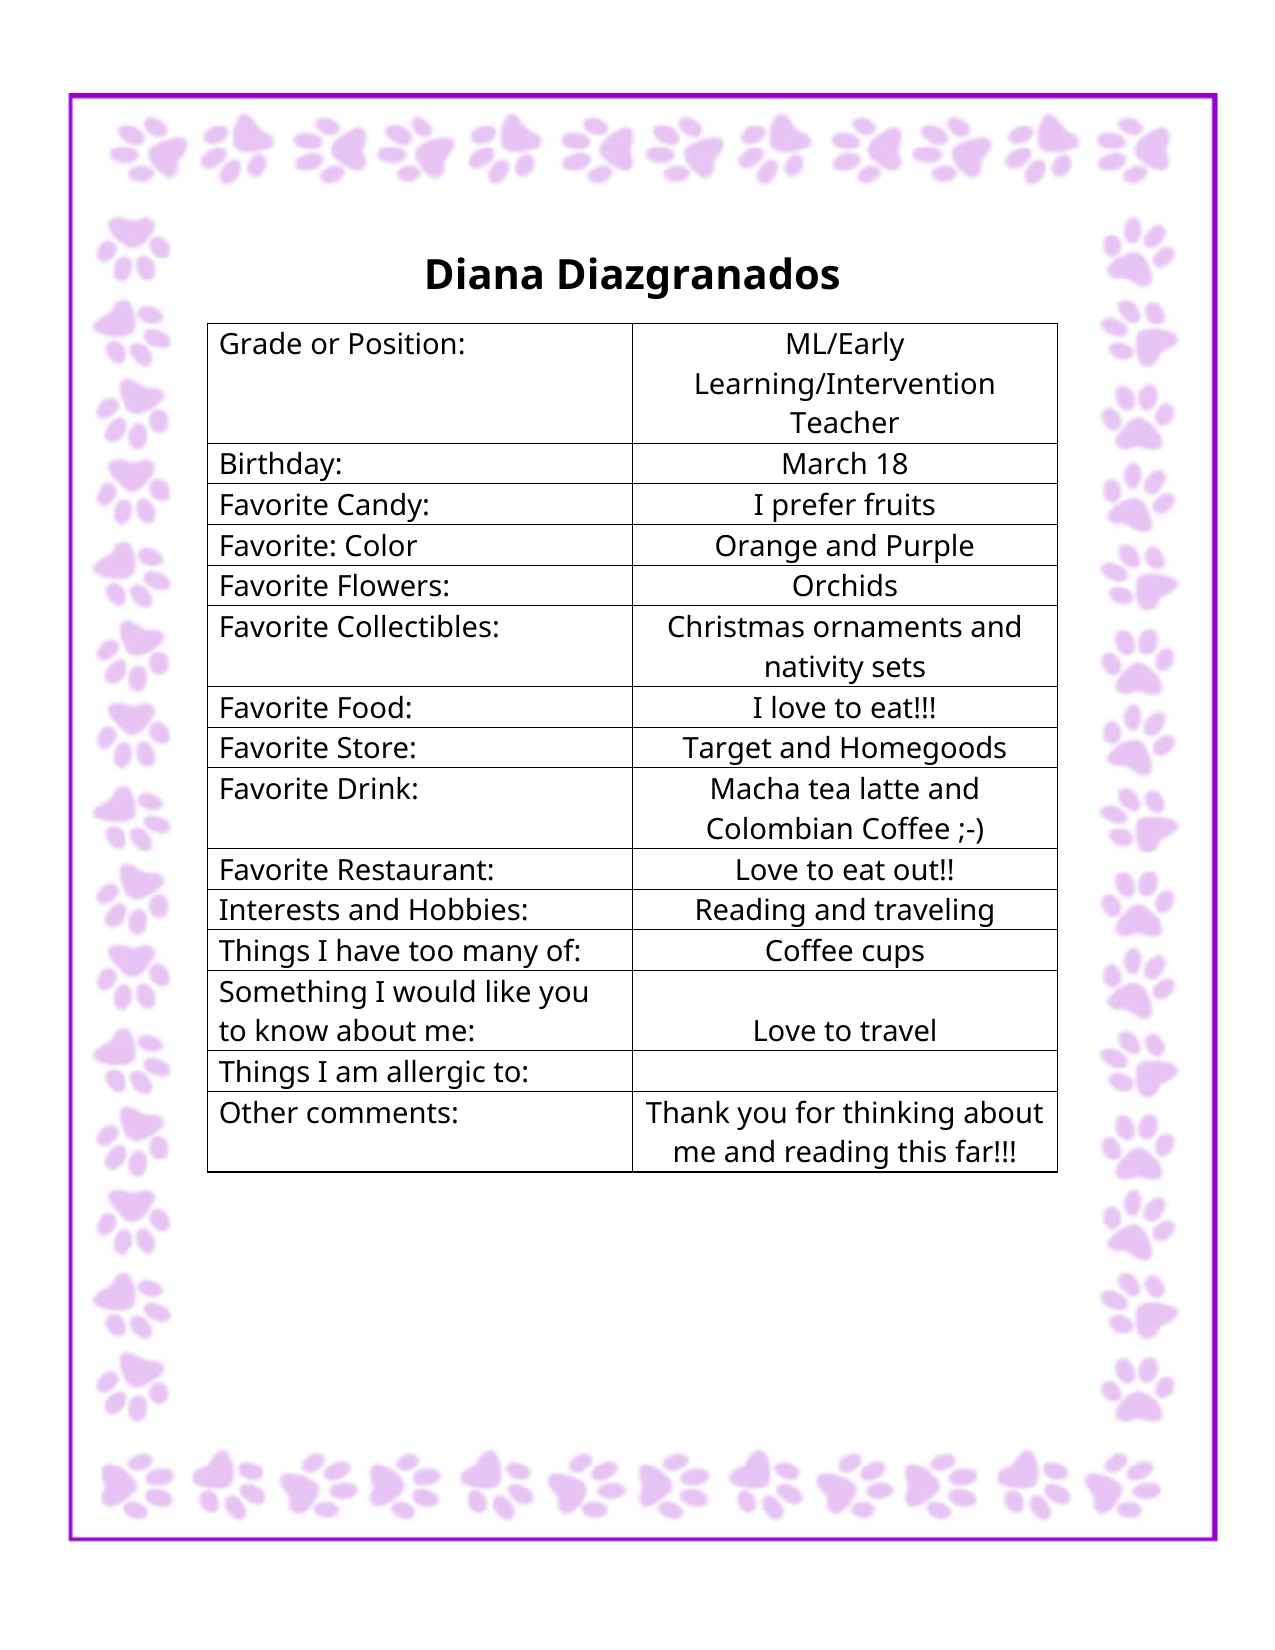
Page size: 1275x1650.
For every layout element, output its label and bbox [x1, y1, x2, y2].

picture [67, 93, 1220, 1543]
